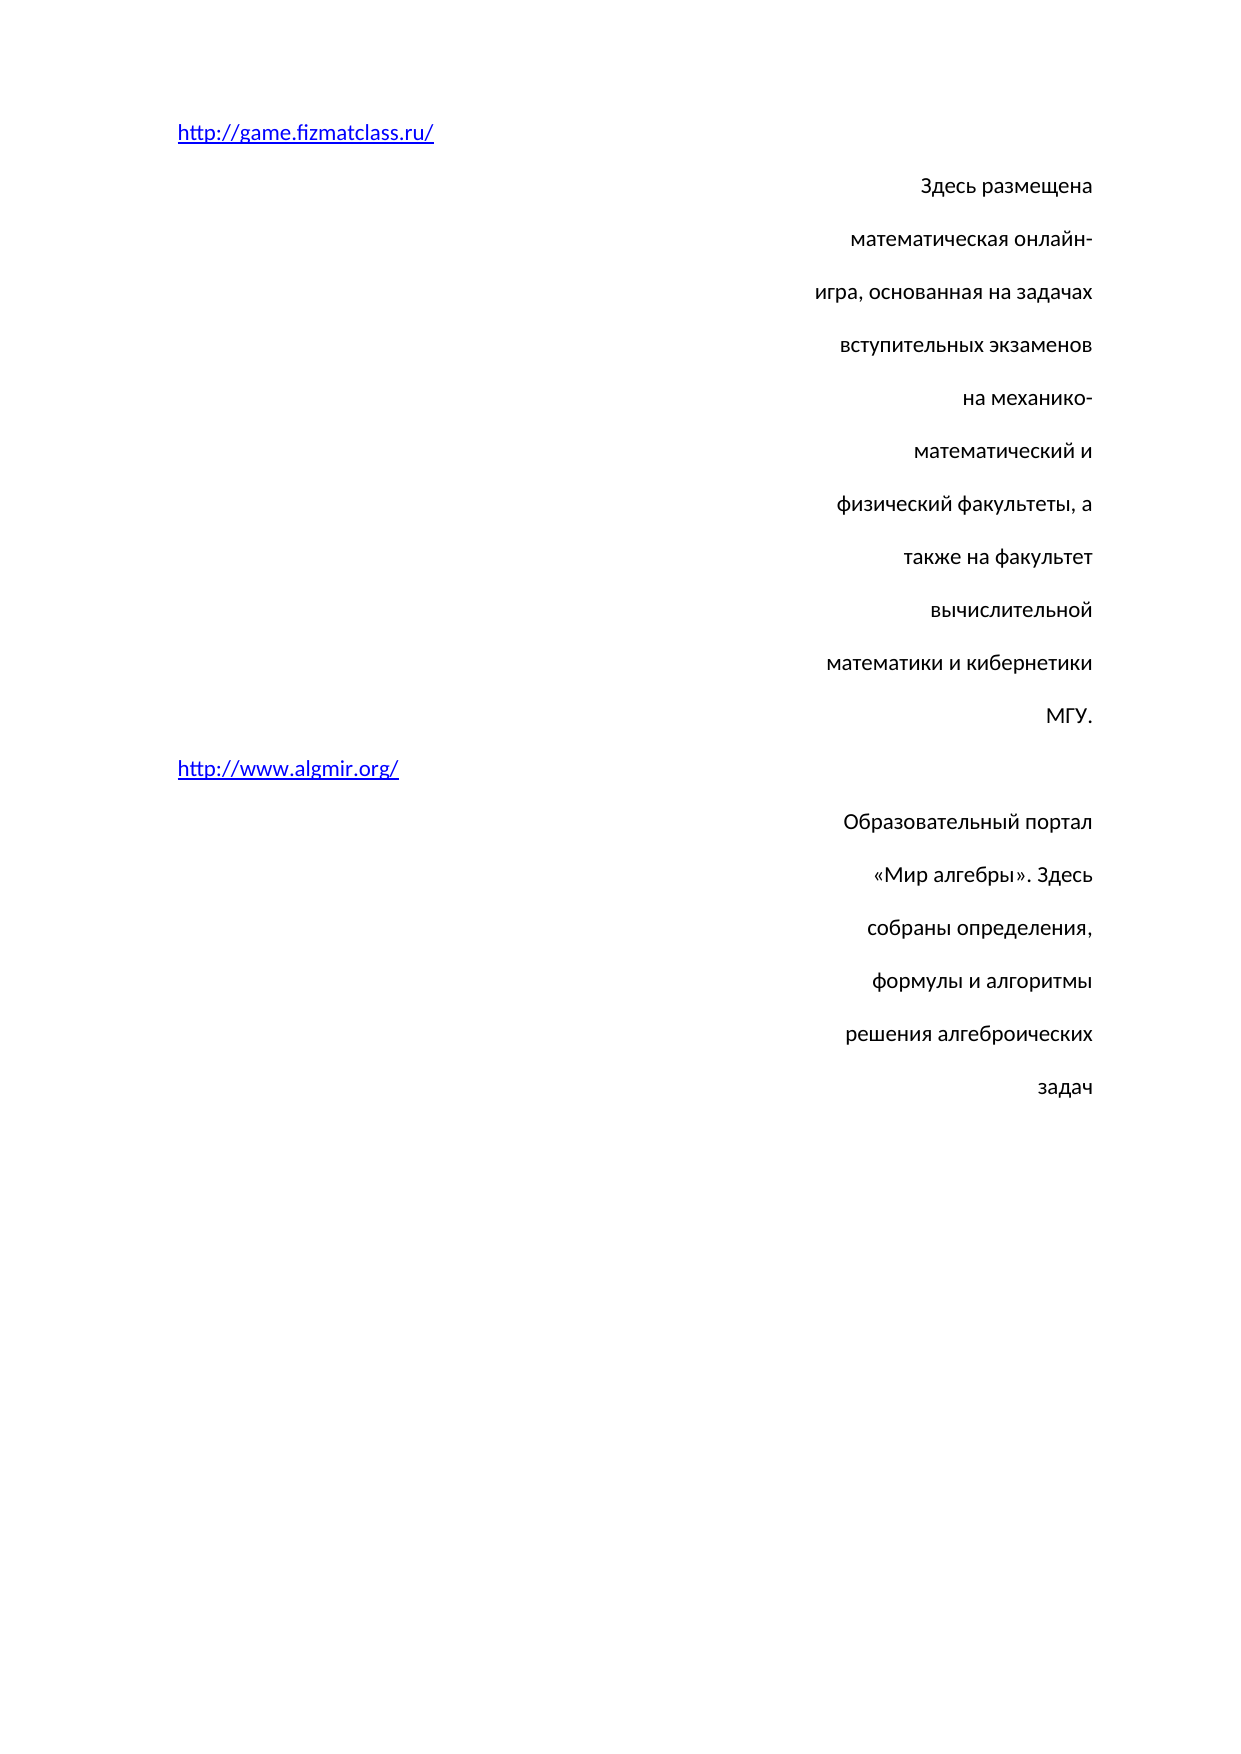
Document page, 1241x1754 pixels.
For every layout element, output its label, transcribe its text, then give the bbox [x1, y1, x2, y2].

text вступительных экзаменов [177, 330, 1093, 358]
text также на факультет [177, 542, 1093, 570]
text игра, основанная на задачах [177, 277, 1093, 305]
text математический и [177, 436, 1093, 464]
text http://www.algmir.org/ [177, 754, 1093, 782]
text задач [177, 1072, 1093, 1101]
text математики и кибернетики [177, 648, 1093, 676]
text Здесь размещена [177, 171, 1093, 199]
text «Мир алгебры». Здесь [177, 860, 1093, 888]
text физический факультеты, а [177, 489, 1093, 517]
text формулы и алгоритмы [177, 966, 1093, 994]
text собраны определения, [177, 913, 1093, 941]
text МГУ. [177, 701, 1093, 729]
text на механико- [177, 383, 1093, 411]
text вычислительной [177, 595, 1093, 623]
text Образовательный портал [177, 807, 1093, 835]
text решения алгеброических [177, 1019, 1093, 1047]
text математическая онлайн- [177, 224, 1093, 252]
text http://game.fizmatclass.ru/ [177, 118, 1093, 146]
